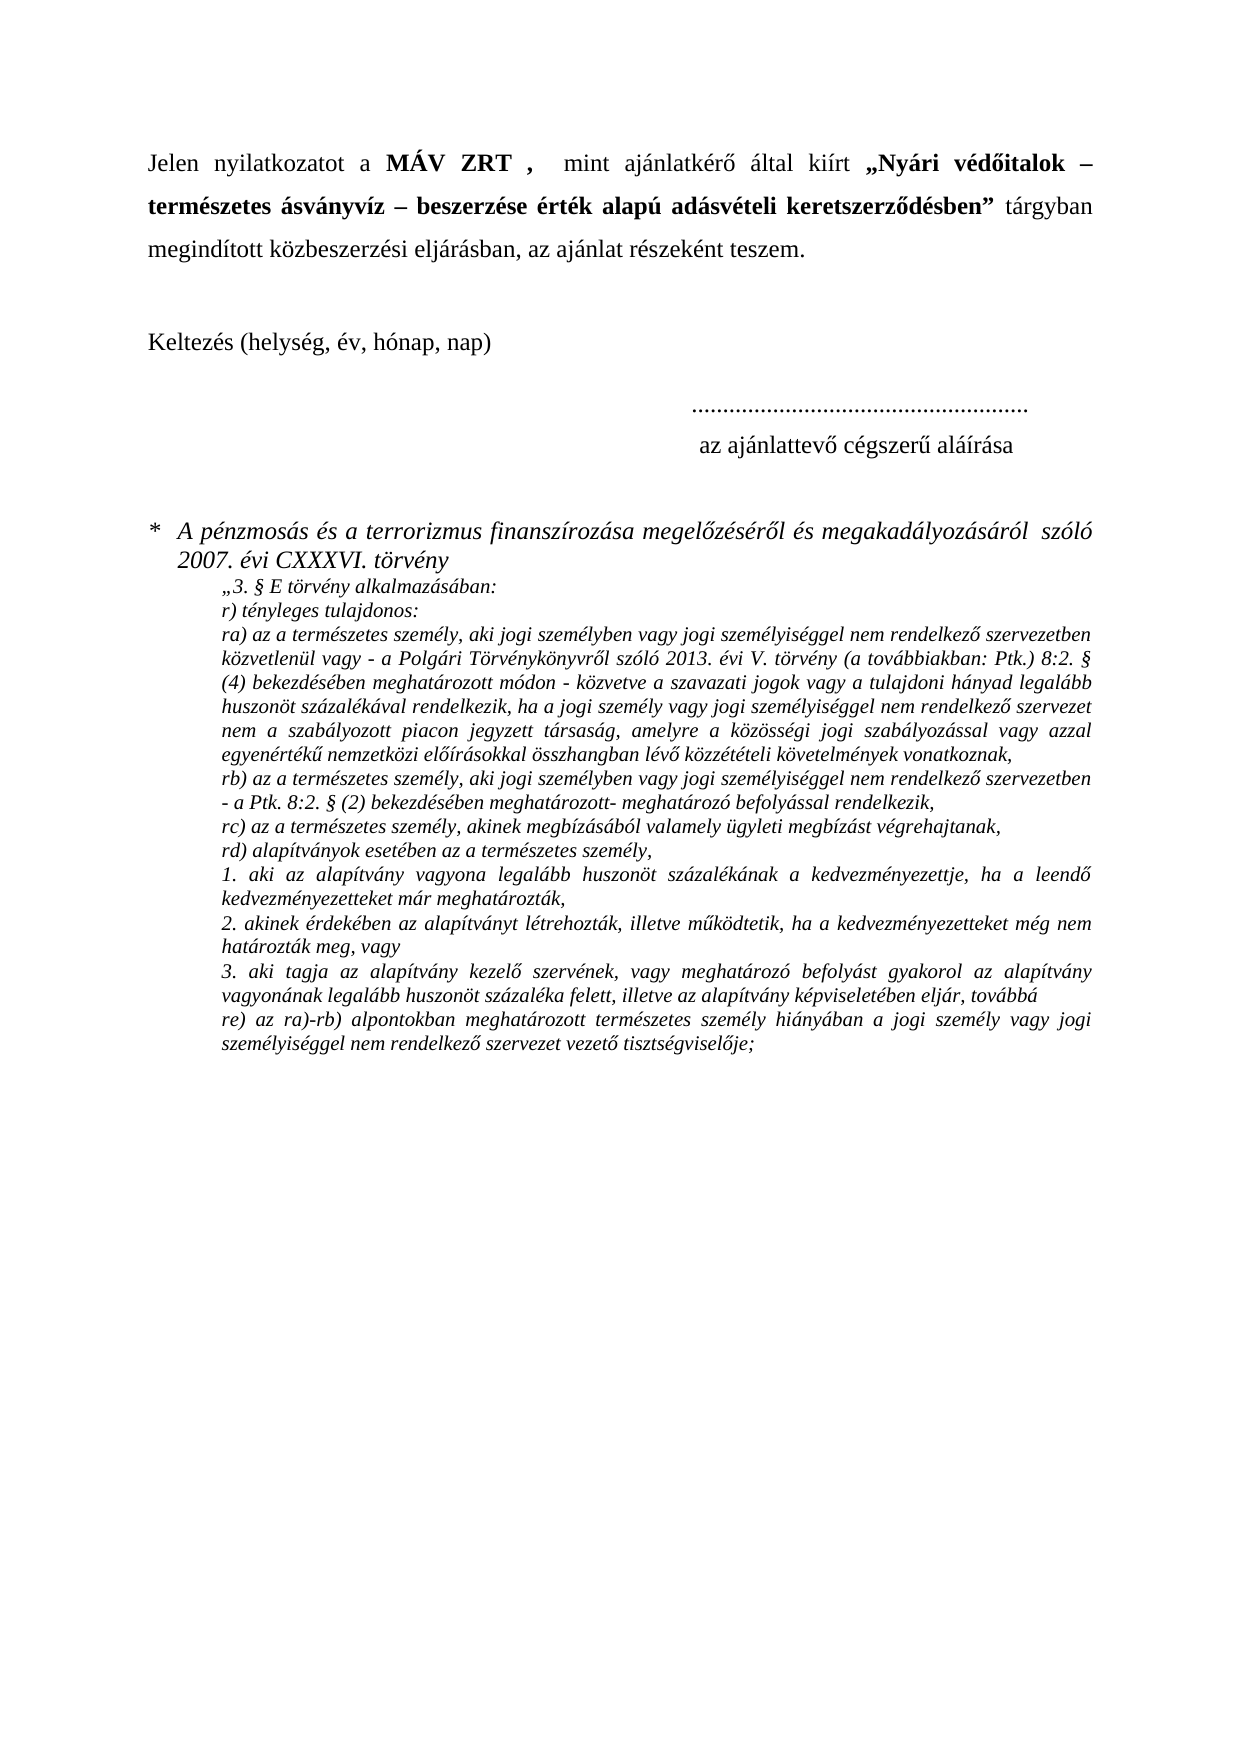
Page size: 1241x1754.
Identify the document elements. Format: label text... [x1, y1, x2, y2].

text 3. aki tagja az alapítvány kezelő szervének, vagy meghatározó befolyást gyakorol az alapítvány vagyonának legalább huszonöt százaléka felett, illetve az alapítvány képviseletében eljár, továbbá [221, 958, 1093, 1007]
text rc) az a természetes személy, akinek megbízásából valamely ügyleti megbízást végrehajtanak, [221, 814, 1093, 838]
text 2. akinek érdekében az alapítványt létrehozták, illetve működtetik, ha a kedvezményezetteket még nem határozták meg, vagy [221, 910, 1093, 958]
text re) az ra)-rb) alpontokban meghatározott természetes személy hiányában a jogi személy vagy jogi személyiséggel nem rendelkező szervezet vezető tisztségviselője; [221, 1007, 1093, 1055]
text „3. § E törvény alkalmazásában: [221, 573, 1093, 598]
text az ajánlattevő cégszerű aláírása [148, 430, 1093, 458]
text Jelen nyilatkozatot a MÁV ZRT , mint ajánlatkérő által kiírt „Nyári védőitalok – természetes ásványvíz – beszerzése érték alapú adásvételi keretszerződésben” tárgyban megindított közbeszerzési eljárásban, az ajánlat részeként teszem. [148, 148, 1093, 263]
text rd) alapítványok esetében az a természetes személy, [221, 838, 1093, 862]
text rb) az a természetes személy, aki jogi személyben vagy jogi személyiséggel nem rendelkező szervezetben - a Ptk. 8:2. § (2) bekezdésében meghatározott- meghatározó befolyással rendelkezik, [221, 766, 1093, 814]
text Keltezés (helység, év, hónap, nap) [148, 327, 1093, 356]
text 1. aki az alapítvány vagyona legalább huszonöt százalékának a kedvezményezettje, ha a leendő kedvezményezetteket már meghatározták, [221, 862, 1093, 910]
text * A pénzmosás és a terrorizmus finanszírozása megelőzéséről és megakadályozásáról szóló 2007. évi CXXXVI. törvény [148, 516, 1093, 573]
text ra) az a természetes személy, aki jogi személyben vagy jogi személyiséggel nem rendelkező szervezetben közvetlenül vagy - a Polgári Törvénykönyvről szóló 2013. évi V. törvény (a továbbiakban: Ptk.) 8:2. § (4) bekezdésében meghatározott módon - közvetve a szavazati jogok vagy a tulajdoni hányad legalább huszonöt százalékával rendelkezik, ha a jogi személy vagy jogi személyiséggel nem rendelkező szervezet nem a szabályozott piacon jegyzett társaság, amelyre a közösségi jogi szabályozással vagy azzal egyenértékű nemzetközi előírásokkal összhangban lévő közzétételi követelmények vonatkoznak, [221, 622, 1093, 766]
text r) tényleges tulajdonos: [221, 598, 1093, 622]
